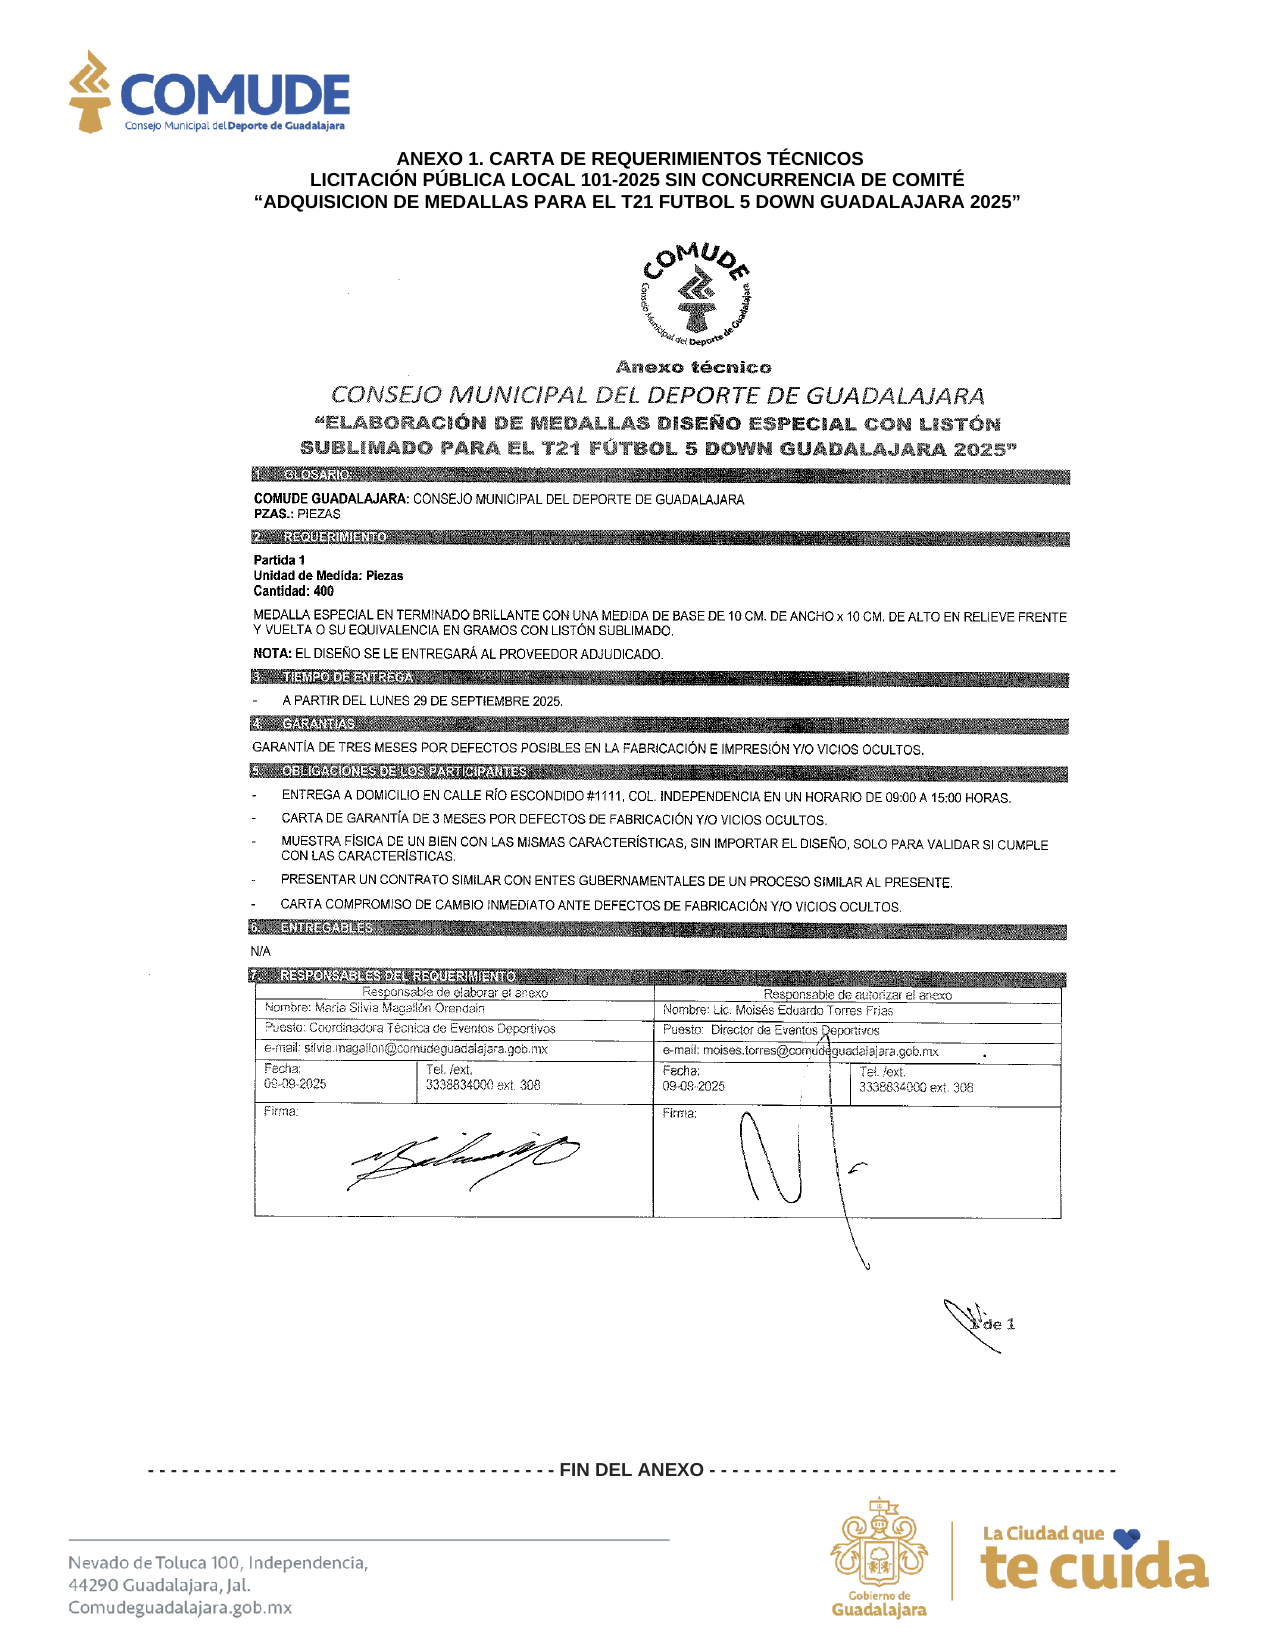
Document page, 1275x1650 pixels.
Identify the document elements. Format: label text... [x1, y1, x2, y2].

text ANEXO 1. CARTA DE REQUERIMIENTOS TÉCNICOS [148, 148, 1113, 169]
text LICITACIÓN PÚBLICA LOCAL 101-2025 SIN CONCURRENCIA DE COMITÉ [148, 169, 1127, 191]
picture [5, 5, 1273, 1646]
text - - - - - - - - - - - - - - - - - - - - - - - - - - - - - - - - - - - - FIN DEL ANEXO - - - - - - - - - - - - - - - - - - - - - - - - - - - - - - - - - - - - [148, 1459, 1127, 1481]
text “ADQUISICION DE MEDALLAS PARA EL T21 FUTBOL 5 DOWN GUADALAJARA 2025” [148, 191, 1127, 212]
